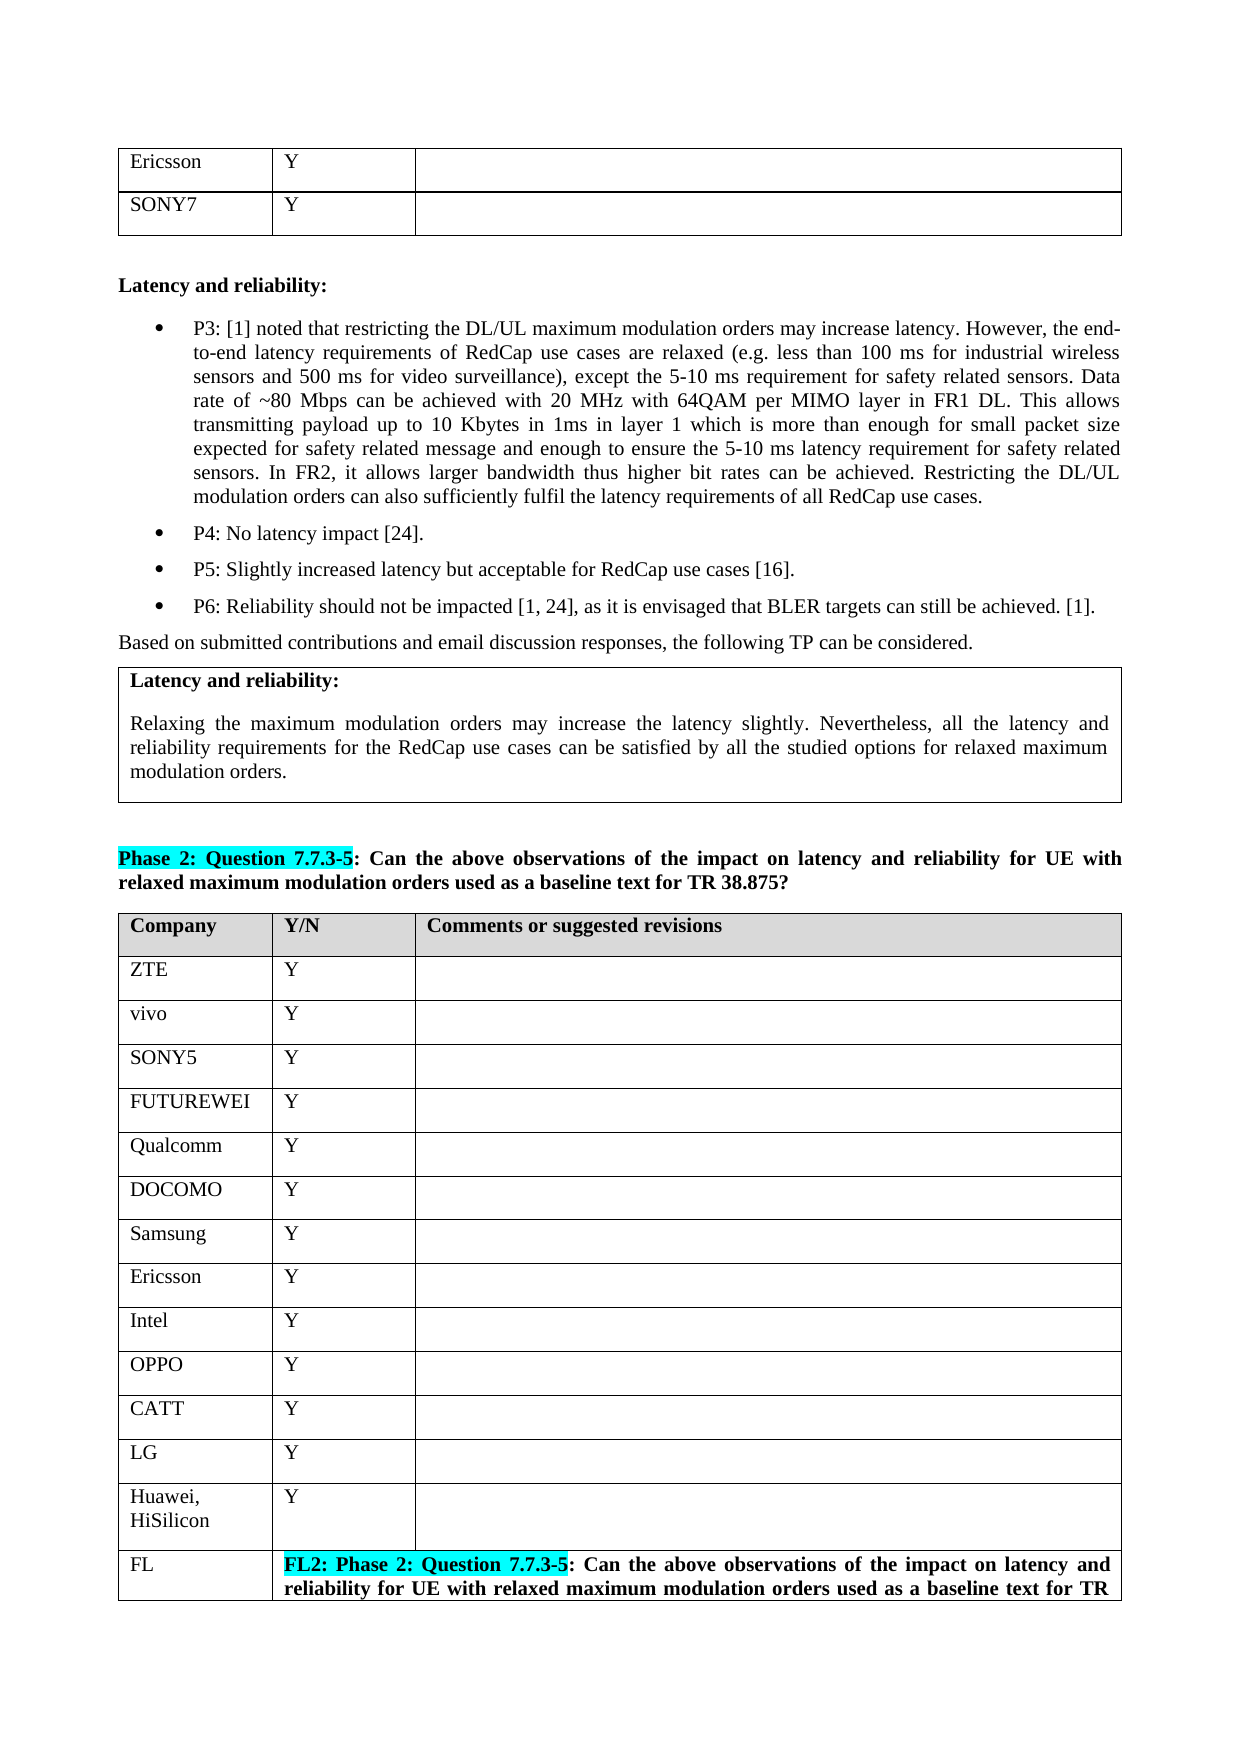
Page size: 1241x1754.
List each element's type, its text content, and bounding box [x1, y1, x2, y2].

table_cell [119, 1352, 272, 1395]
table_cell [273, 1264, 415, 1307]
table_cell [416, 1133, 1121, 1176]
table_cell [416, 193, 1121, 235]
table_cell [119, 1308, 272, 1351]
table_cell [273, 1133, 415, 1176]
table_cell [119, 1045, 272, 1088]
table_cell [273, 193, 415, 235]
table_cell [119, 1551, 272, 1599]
list P5: Slightly increased latency but acceptable for RedCap use cases [16]. [156, 557, 1122, 581]
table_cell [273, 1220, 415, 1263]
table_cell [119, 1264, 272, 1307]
text Latency and reliability: [118, 273, 1122, 297]
list P4: No latency impact [24]. [156, 521, 1122, 545]
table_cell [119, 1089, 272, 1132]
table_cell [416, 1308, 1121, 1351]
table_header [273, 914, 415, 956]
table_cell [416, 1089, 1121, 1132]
list P3: [1] noted that restricting the DL/UL maximum modulation orders may increase latency. However, the end-to-end latency requirements of RedCap use cases are relaxed (e.g. less than 100 ms for industrial wireless sensors and 500 ms for video surveillance), except the 5-10 ms requirement for safety related sensors. Data rate of ~80 Mbps can be achieved with 20 MHz with 64QAM per MIMO layer in FR1 DL. This allows transmitting payload up to 10 Kbytes in 1ms in layer 1 which is more than enough for small packet size expected for safety related message and enough to ensure the 5-10 ms latency requirement for safety related sensors. In FR2, it allows larger bandwidth thus higher bit rates can be achieved. Restricting the DL/UL modulation orders can also sufficiently fulfil the latency requirements of all RedCap use cases. [156, 316, 1122, 508]
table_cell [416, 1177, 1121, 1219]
text Based on submitted contributions and email discussion responses, the following TP can be considered. [118, 630, 1122, 654]
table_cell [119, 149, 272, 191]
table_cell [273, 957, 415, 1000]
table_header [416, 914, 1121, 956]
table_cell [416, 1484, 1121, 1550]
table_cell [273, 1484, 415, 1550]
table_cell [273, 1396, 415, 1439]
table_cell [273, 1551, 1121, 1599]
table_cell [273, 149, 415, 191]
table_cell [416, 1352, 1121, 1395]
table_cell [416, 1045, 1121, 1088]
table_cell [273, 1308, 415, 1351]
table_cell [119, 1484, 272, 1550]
text Phase 2: Question 7.7.3-5: Can the above observations of the impact on latency and reliability for UE with relaxed maximum modulation orders used as a baseline text for TR 38.875? [118, 846, 1122, 894]
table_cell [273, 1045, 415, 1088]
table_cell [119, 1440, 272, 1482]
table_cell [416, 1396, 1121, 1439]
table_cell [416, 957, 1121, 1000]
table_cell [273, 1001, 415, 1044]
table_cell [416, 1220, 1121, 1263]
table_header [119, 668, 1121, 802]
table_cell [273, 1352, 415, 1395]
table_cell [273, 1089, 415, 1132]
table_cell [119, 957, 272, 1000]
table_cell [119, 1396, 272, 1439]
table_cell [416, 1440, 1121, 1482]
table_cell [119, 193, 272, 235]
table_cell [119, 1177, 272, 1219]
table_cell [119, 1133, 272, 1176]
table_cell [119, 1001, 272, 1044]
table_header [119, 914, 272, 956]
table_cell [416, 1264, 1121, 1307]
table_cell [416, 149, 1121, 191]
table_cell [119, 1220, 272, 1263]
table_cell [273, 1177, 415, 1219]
list P6: Reliability should not be impacted [1, 24], as it is envisaged that BLER targets can still be achieved. [1]. [156, 594, 1122, 618]
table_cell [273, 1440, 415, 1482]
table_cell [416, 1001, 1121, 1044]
